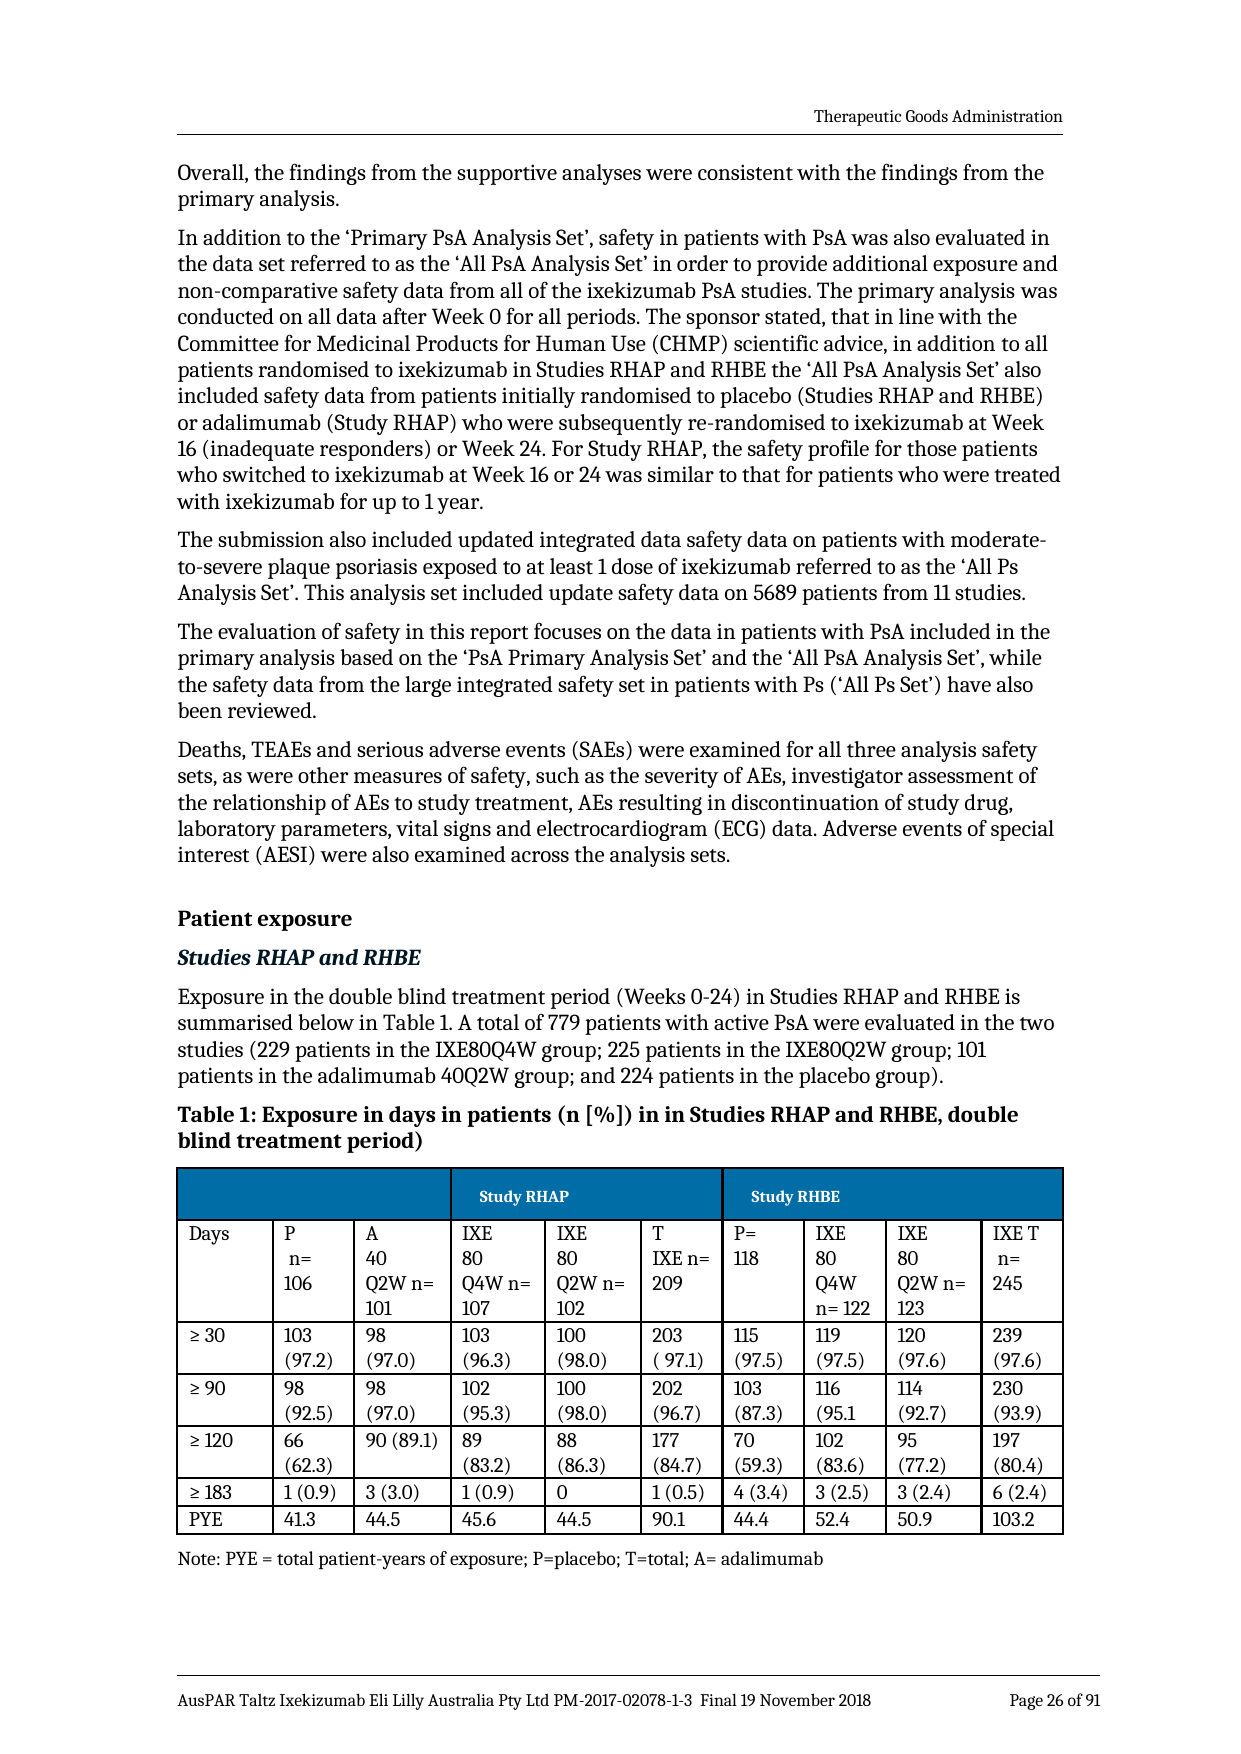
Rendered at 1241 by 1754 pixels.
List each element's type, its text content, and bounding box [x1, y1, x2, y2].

subtitle Studies RHAP and RHBE [177, 945, 1063, 971]
table_cell 66 (62.3) [274, 1427, 353, 1477]
table_cell Days [178, 1221, 272, 1321]
table_cell P= 118 [724, 1221, 803, 1321]
table_cell 70 (59.3) [724, 1427, 803, 1477]
table_cell 239 (97.6) [983, 1323, 1062, 1373]
table_cell 103 (97.2) [274, 1323, 353, 1373]
table_cell 52.4 [805, 1507, 885, 1533]
table_cell ≥ 90 [178, 1375, 272, 1425]
table_cell 3 (2.4) [887, 1479, 980, 1505]
table_cell 1 (0.9) [274, 1479, 353, 1505]
table_cell ≥ 183 [178, 1479, 272, 1505]
table_cell ≥ 30 [178, 1323, 272, 1373]
table_cell 177 (84.7) [642, 1427, 721, 1477]
text Exposure in the double blind treatment period (Weeks 0-24) in Studies RHAP and RHBE is summarised below in Table 1. A total of 779 patients with active PsA were evaluated in the two studies (229 patients in the IXE80Q4W group; 225 patients in the IXE80Q2W group; 101 patients in the adalimumab 40Q2W group; and 224 patients in the placebo group). [177, 984, 1063, 1089]
table_cell 4 (3.4) [724, 1479, 803, 1505]
table_cell 103 (96.3) [452, 1323, 544, 1373]
table_cell 95 (77.2) [887, 1427, 980, 1477]
table_cell 115 (97.5) [724, 1323, 803, 1373]
table_cell 114 (92.7) [887, 1375, 980, 1425]
table_cell 103 (87.3) [724, 1375, 803, 1425]
table_cell 1 (0.9) [452, 1479, 544, 1505]
table_cell 45.6 [452, 1507, 544, 1533]
title Table 1: Exposure in days in patients (n [%]) in in Studies RHAP and RHBE, double blind treatment period) [177, 1102, 1063, 1154]
table_cell 102 (95.3) [452, 1375, 544, 1425]
table_cell 197 (80.4) [983, 1427, 1062, 1477]
table_cell 103.2 [983, 1507, 1062, 1533]
text Deaths, TEAEs and serious adverse events (SAEs) were examined for all three analysis safety sets, as were other measures of safety, such as the severity of AEs, investigator assessment of the relationship of AEs to study treatment, AEs resulting in discontinuation of study drug, laboratory parameters, vital signs and electrocardiogram (ECG) data. Adverse events of special interest (AESI) were also examined across the analysis sets. [177, 737, 1063, 868]
table_cell 120 (97.6) [887, 1323, 980, 1373]
table_cell 3 (3.0) [355, 1479, 450, 1505]
table_cell 89 (83.2) [452, 1427, 544, 1477]
table_cell 50.9 [887, 1507, 980, 1533]
table_cell 41.3 [274, 1507, 353, 1533]
table_cell 203 ( 97.1) [642, 1323, 721, 1373]
table_header Study RHAP [452, 1169, 721, 1219]
table_cell 88 (86.3) [546, 1427, 640, 1477]
table_cell 202 (96.7) [642, 1375, 721, 1425]
table_cell 1 (0.5) [642, 1479, 721, 1505]
table_cell IXE 80 Q4W n= 122 [805, 1221, 885, 1321]
table_cell 98 (97.0) [355, 1323, 450, 1373]
subtitle Patient exposure [177, 906, 1063, 932]
table_cell IXE 80 Q2W n= 102 [546, 1221, 640, 1321]
table_header Study RHBE [724, 1169, 1062, 1219]
table_cell P n= 106 [274, 1221, 353, 1321]
table_cell 44.5 [546, 1507, 640, 1533]
text In addition to the ‘Primary PsA Analysis Set’, safety in patients with PsA was also evaluated in the data set referred to as the ‘All PsA Analysis Set’ in order to provide additional exposure and non-comparative safety data from all of the ixekizumab PsA studies. The primary analysis was conducted on all data after Week 0 for all periods. The sponsor stated, that in line with the Committee for Medicinal Products for Human Use (CHMP) scientific advice, in addition to all patients randomised to ixekizumab in Studies RHAP and RHBE the ‘All PsA Analysis Set’ also included safety data from patients initially randomised to placebo (Studies RHAP and RHBE) or adalimumab (Study RHAP) who were subsequently re-randomised to ixekizumab at Week 16 (inadequate responders) or Week 24. For Study RHAP, the safety profile for those patients who switched to ixekizumab at Week 16 or 24 was similar to that for patients who were treated with ixekizumab for up to 1 year. [177, 225, 1063, 515]
table_cell 90 (89.1) [355, 1427, 450, 1477]
text The evaluation of safety in this report focuses on the data in patients with PsA included in the primary analysis based on the ‘PsA Primary Analysis Set’ and the ‘All PsA Analysis Set’, while the safety data from the large integrated safety set in patients with Ps (‘All Ps Set’) have also been reviewed. [177, 619, 1063, 724]
table_cell A 40 Q2W n= 101 [355, 1221, 450, 1321]
table_cell 98 (92.5) [274, 1375, 353, 1425]
table_cell ≥ 120 [178, 1427, 272, 1477]
text The submission also included updated integrated data safety data on patients with moderate-to-severe plaque psoriasis exposed to at least 1 dose of ixekizumab referred to as the ‘All Ps Analysis Set’. This analysis set included update safety data on 5689 patients from 11 studies. [177, 527, 1063, 606]
table_cell 119 (97.5) [805, 1323, 885, 1373]
table_cell 230 (93.9) [983, 1375, 1062, 1425]
table_cell 98 (97.0) [355, 1375, 450, 1425]
table_cell 90.1 [642, 1507, 721, 1533]
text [177, 160, 1063, 212]
table_cell IXE T n= 245 [983, 1221, 1062, 1321]
text Note: PYE = total patient-years of exposure; P=placebo; T=total; A= adalimumab [177, 1547, 1063, 1570]
table_cell 100 (98.0) [546, 1375, 640, 1425]
table_cell IXE 80 Q2W n= 123 [887, 1221, 980, 1321]
table_cell 3 (2.5) [805, 1479, 885, 1505]
table_cell IXE 80 Q4W n= 107 [452, 1221, 544, 1321]
table_cell 102 (83.6) [805, 1427, 885, 1477]
table_cell 116 (95.1 [805, 1375, 885, 1425]
table_cell 44.4 [724, 1507, 803, 1533]
table_cell PYE [178, 1507, 272, 1533]
table_cell 100 (98.0) [546, 1323, 640, 1373]
table_header [178, 1169, 450, 1219]
table_cell T IXE n= 209 [642, 1221, 721, 1321]
table_cell 0 [546, 1479, 640, 1505]
table_cell 44.5 [355, 1507, 450, 1533]
table_cell 6 (2.4) [983, 1479, 1062, 1505]
